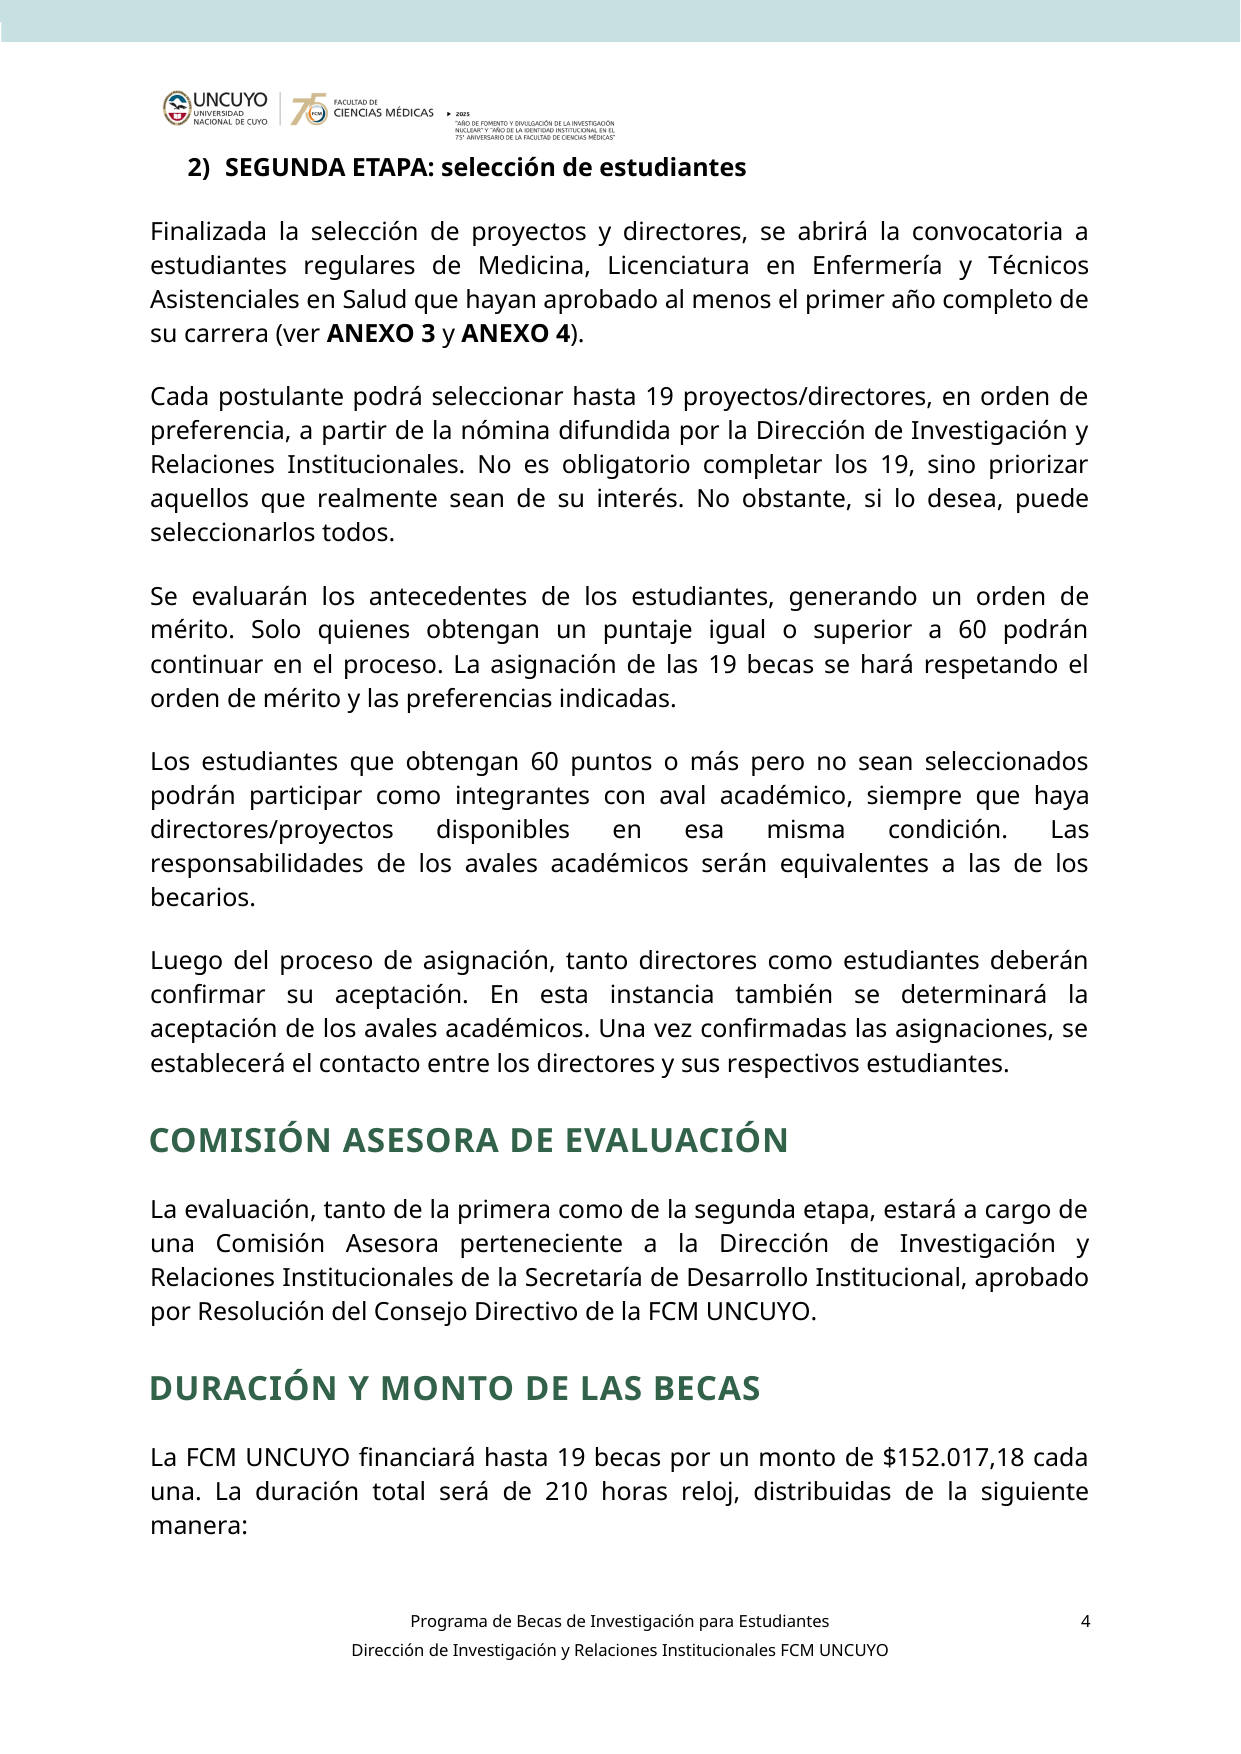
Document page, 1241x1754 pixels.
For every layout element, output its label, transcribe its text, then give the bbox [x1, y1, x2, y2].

text Los estudiantes que obtengan 60 puntos o más pero no sean seleccionados podrán participar como integrantes con aval académico, siempre que haya directores/proyectos disponibles en esa misma condición. Las responsabilidades de los avales académicos serán equivalentes a las de los becarios. [150, 1045, 1090, 1216]
picture [150, 81, 625, 144]
text Luego del proceso de asignación, tanto directores como estudiantes deberán confirmar su aceptación. En esta instancia también se determinará la aceptación de los avales académicos. Una vez confirmadas las asignaciones, se establecerá el contacto entre los directores y sus respectivos estudiantes. [150, 1245, 1090, 1381]
subtitle COMISIÓN ASESORA DE EVALUACIÓN [139, 1418, 1090, 1464]
subtitle SEGUNDA ETAPA: selección de estudiantes [187, 452, 1090, 486]
text Cada postulante podrá seleccionar hasta 19 proyectos/directores, en orden de preferencia, a partir de la nómina difundida por la Dirección de Investigación y Relaciones Institucionales. No es obligatorio completar los 19, sino priorizar aquellos que realmente sean de su interés. No obstante, si lo desea, puede seleccionarlos todos. [150, 680, 1090, 851]
text Se evaluarán los antecedentes de los estudiantes, generando un orden de mérito. Solo quienes obtengan un puntaje igual o superior a 60 podrán continuar en el proceso. La asignación de las 19 becas se hará respetando el orden de mérito y las preferencias indicadas. [150, 880, 1090, 1016]
text Finalizada la selección de proyectos y directores, se abrirá la convocatoria a estudiantes regulares de Medicina, Licenciatura en Enfermería y Técnicos Asistenciales en Salud que hayan aprobado al menos el primer año completo de su carrera (ver ANEXO 3 y ANEXO 4). [150, 515, 1090, 651]
